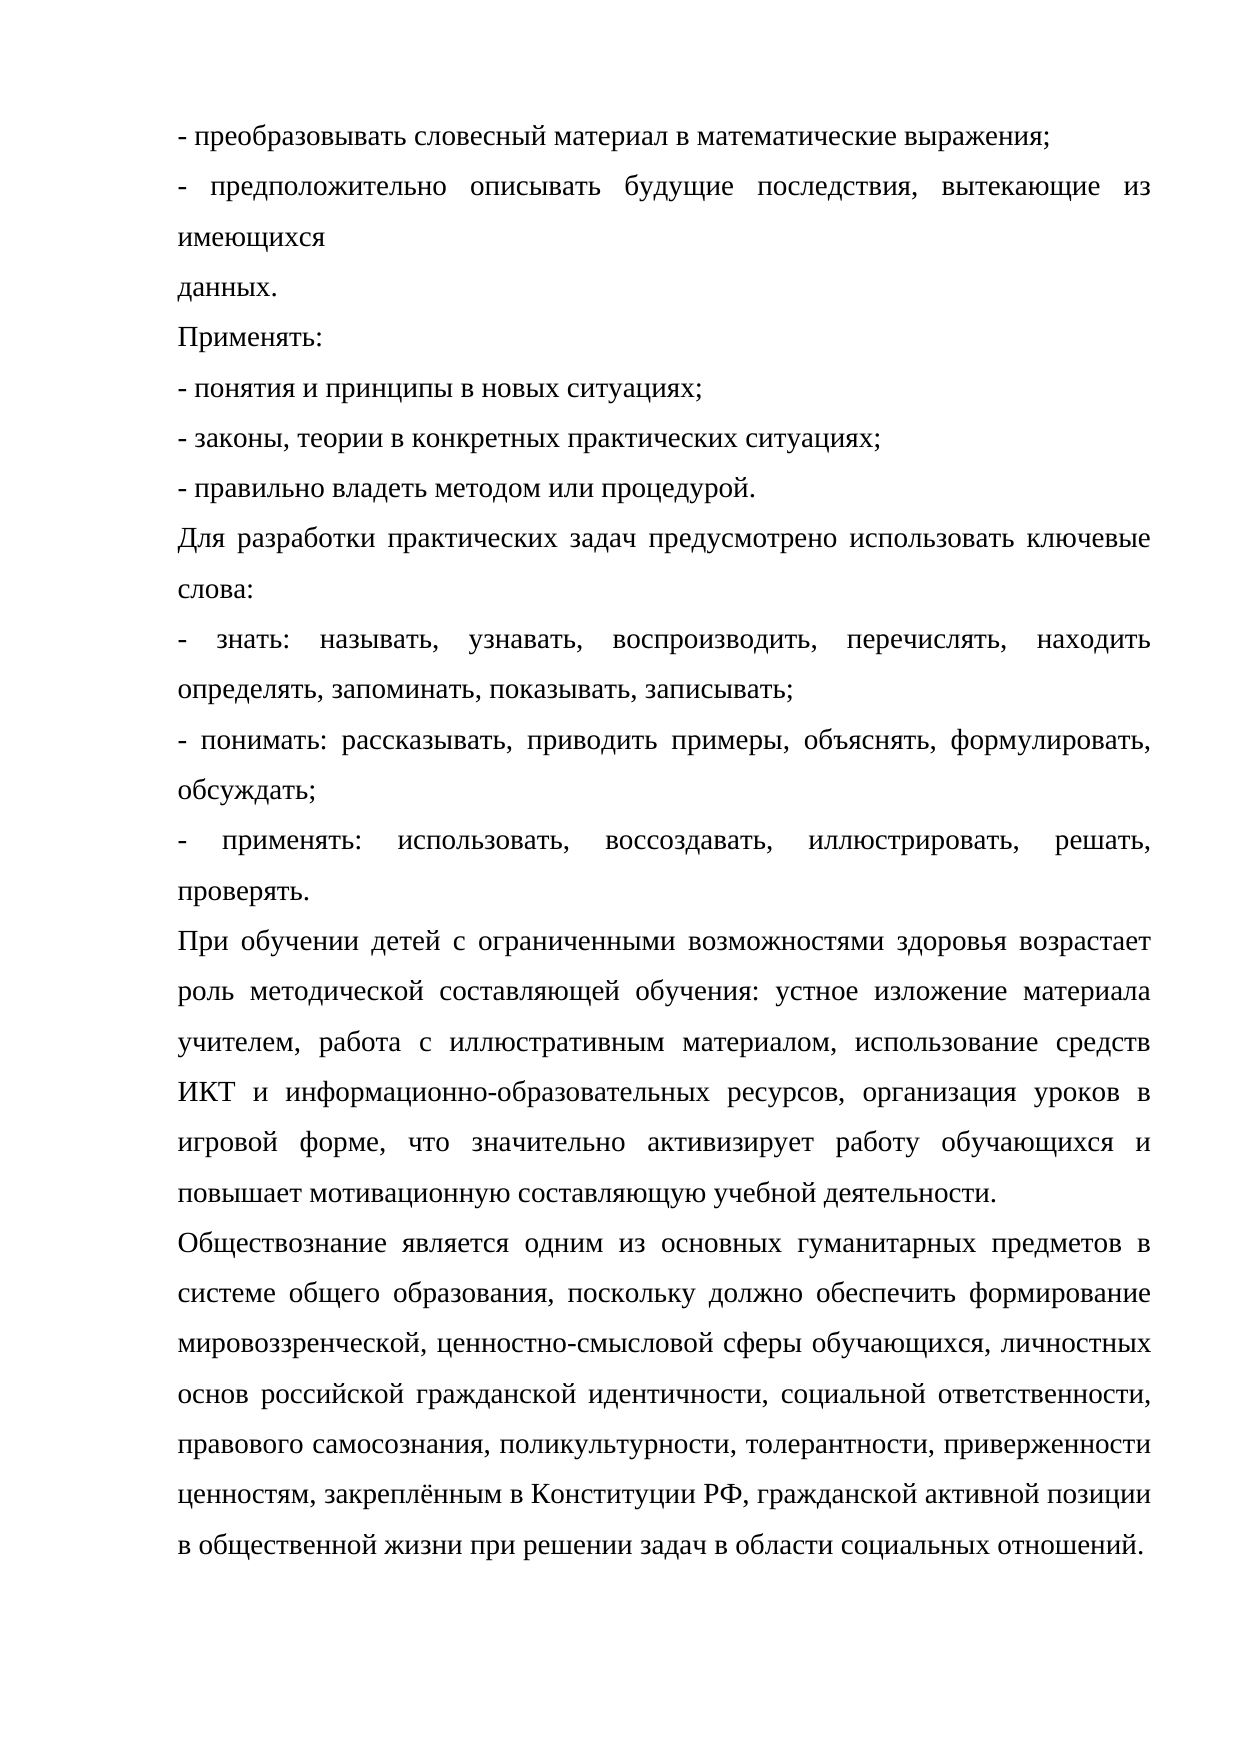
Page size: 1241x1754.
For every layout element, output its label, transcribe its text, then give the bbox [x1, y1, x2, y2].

text - применять: использовать, воссоздавать, иллюстрировать, решать, проверять. [177, 822, 1152, 906]
text данных. [177, 269, 1152, 303]
text - правильно владеть методом или процедурой. [177, 470, 1152, 504]
text - предположительно описывать будущие последствия, вытекающие из имеющихся [177, 168, 1152, 252]
text При обучении детей с ограниченными возможностями здоровья возрастает роль методической составляющей обучения: устное изложение материала учителем, работа с иллюстративным материалом, использование средств ИКТ и информационно-образовательных ресурсов, организация уроков в игровой форме, что значительно активизирует работу обучающихся и повышает мотивационную составляющую учебной деятельности. [177, 923, 1152, 1208]
text - преобразовывать словесный материал в математические выражения; [177, 118, 1152, 152]
text Обществознание является одним из основных гуманитарных предметов в системе общего образования, поскольку должно обеспечить формирование мировоззренческой, ценностно-смысловой сферы обучающихся, личностных основ российской гражданской идентичности, социальной ответственности, правового самосознания, поликультурности, толерантности, приверженности ценностям, закреплённым в Конституции РФ, гражданской активной позиции в общественной жизни при решении задач в области социальных отношений. [177, 1225, 1152, 1560]
text - законы, теории в конкретных практических ситуациях; [177, 420, 1152, 453]
text - понятия и принципы в новых ситуациях; [177, 370, 1152, 403]
text Для разработки практических задач предусмотрено использовать ключевые слова: [177, 521, 1152, 604]
text - понимать: рассказывать, приводить примеры, объяснять, формулировать, обсуждать; [177, 722, 1152, 806]
text - знать: называть, узнавать, воспроизводить, перечислять, находить определять, запоминать, показывать, записывать; [177, 621, 1152, 705]
text Применять: [177, 319, 1152, 353]
